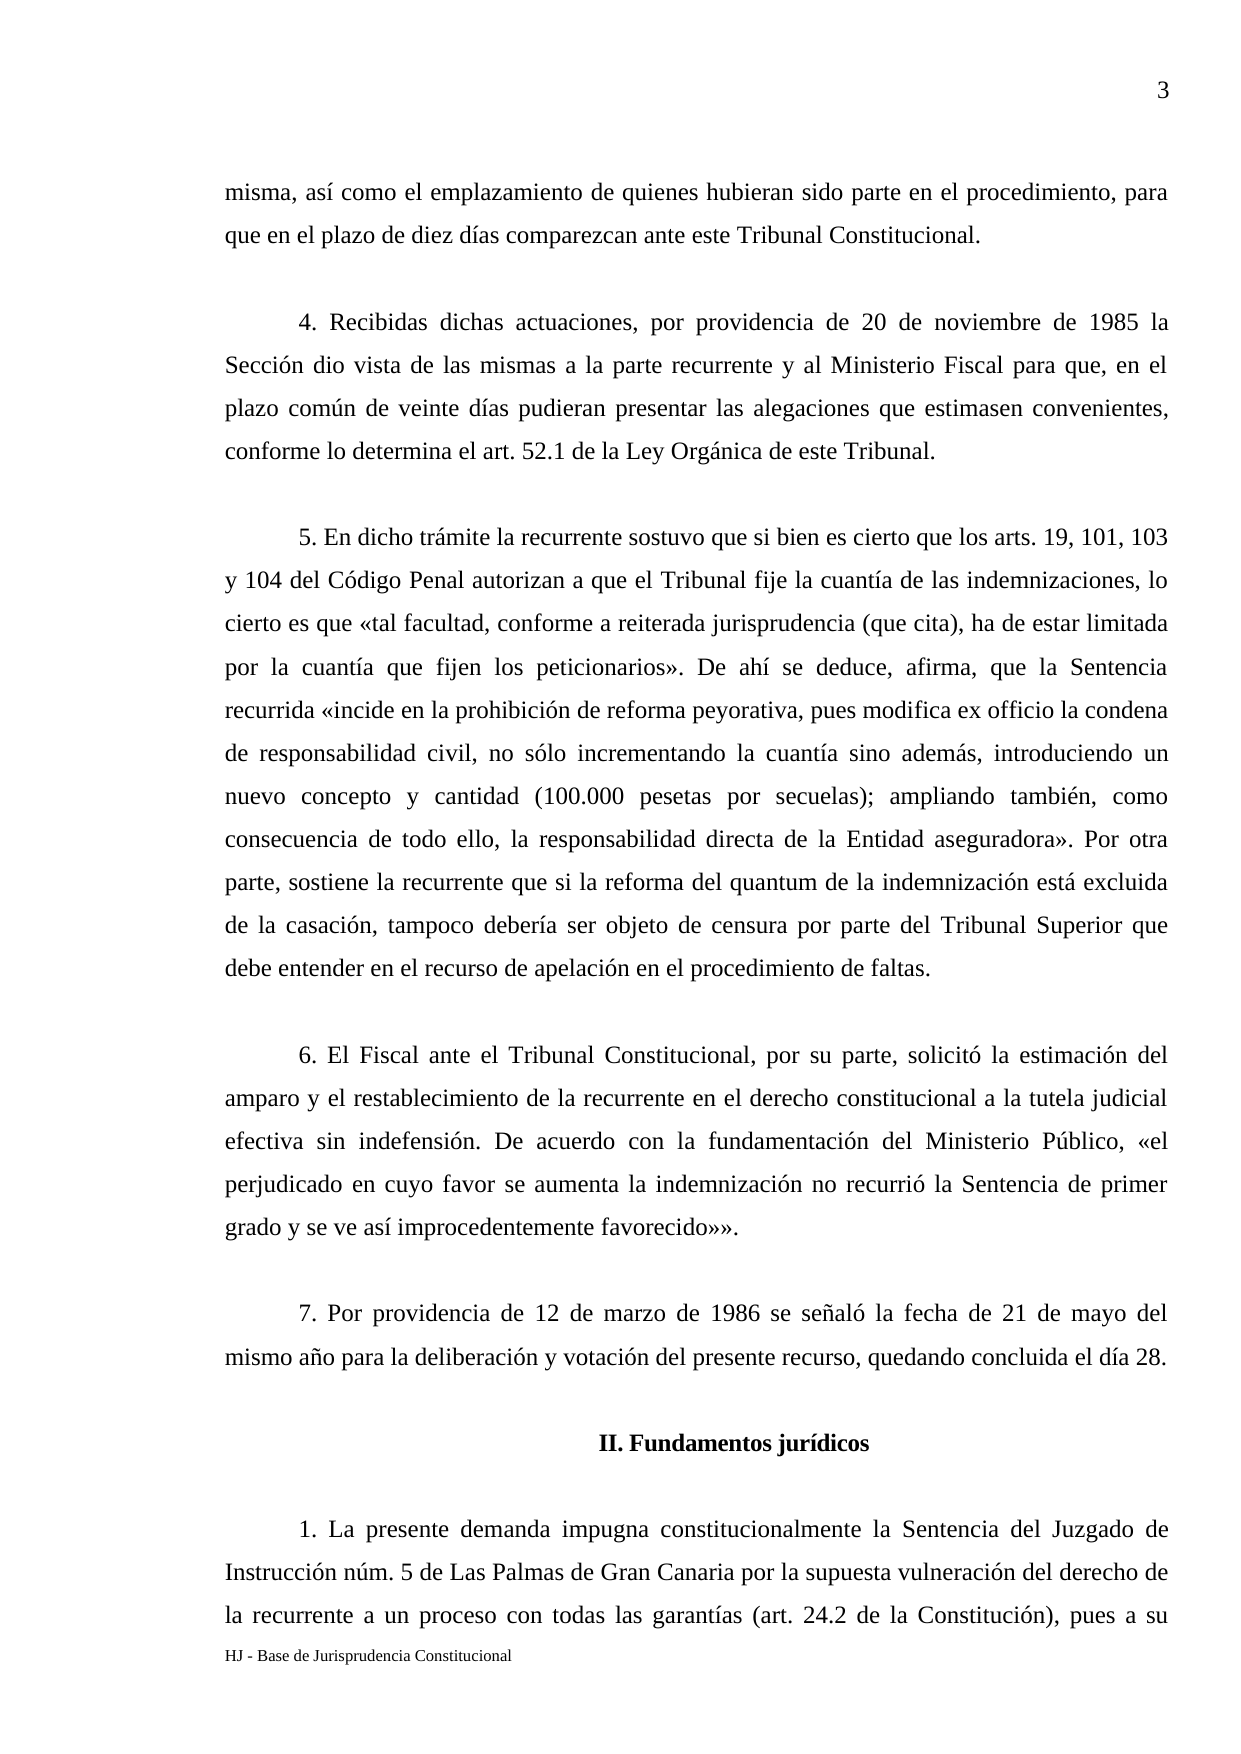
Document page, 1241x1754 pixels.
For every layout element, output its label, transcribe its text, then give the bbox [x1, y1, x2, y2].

text 7. Por providencia de 12 de marzo de 1986 se señaló la fecha de 21 de mayo del mismo año para la deliberación y votación del presente recurso, quedando concluida el día 28. [224, 1298, 1169, 1370]
text 6. El Fiscal ante el Tribunal Constitucional, por su parte, solicitó la estimación del amparo y el restablecimiento de la recurrente en el derecho constitucional a la tutela judicial efectiva sin indefensión. De acuerdo con la fundamentación del Ministerio Público, «el perjudicado en cuyo favor se aumenta la indemnización no recurrió la Sentencia de primer grado y se ve así improcedentemente favorecido»». [224, 1040, 1169, 1241]
text 4. Recibidas dichas actuaciones, por providencia de 20 de noviembre de 1985 la Sección dio vista de las mismas a la parte recurrente y al Ministerio Fiscal para que, en el plazo común de veinte días pudieran presentar las alegaciones que estimasen convenientes, conforme lo determina el art. 52.1 de la Ley Orgánica de este Tribunal. [224, 307, 1169, 465]
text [224, 177, 1169, 249]
subtitle II. Fundamentos jurídicos [224, 1428, 1169, 1457]
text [224, 1514, 1169, 1629]
text 5. En dicho trámite la recurrente sostuvo que si bien es cierto que los arts. 19, 101, 103 y 104 del Código Penal autorizan a que el Tribunal fije la cuantía de las indemnizaciones, lo cierto es que «tal facultad, conforme a reiterada jurisprudencia (que cita), ha de estar limitada por la cuantía que fijen los peticionarios». De ahí se deduce, afirma, que la Sentencia recurrida «incide en la prohibición de reforma peyorativa, pues modifica ex officio la condena de responsabilidad civil, no sólo incrementando la cuantía sino además, introduciendo un nuevo concepto y cantidad (100.000 pesetas por secuelas); ampliando también, como consecuencia de todo ello, la responsabilidad directa de la Entidad aseguradora». Por otra parte, sostiene la recurrente que si la reforma del quantum de la indemnización está excluida de la casación, tampoco debería ser objeto de censura por parte del Tribunal Superior que debe entender en el recurso de apelación en el procedimiento de faltas. [224, 522, 1169, 982]
